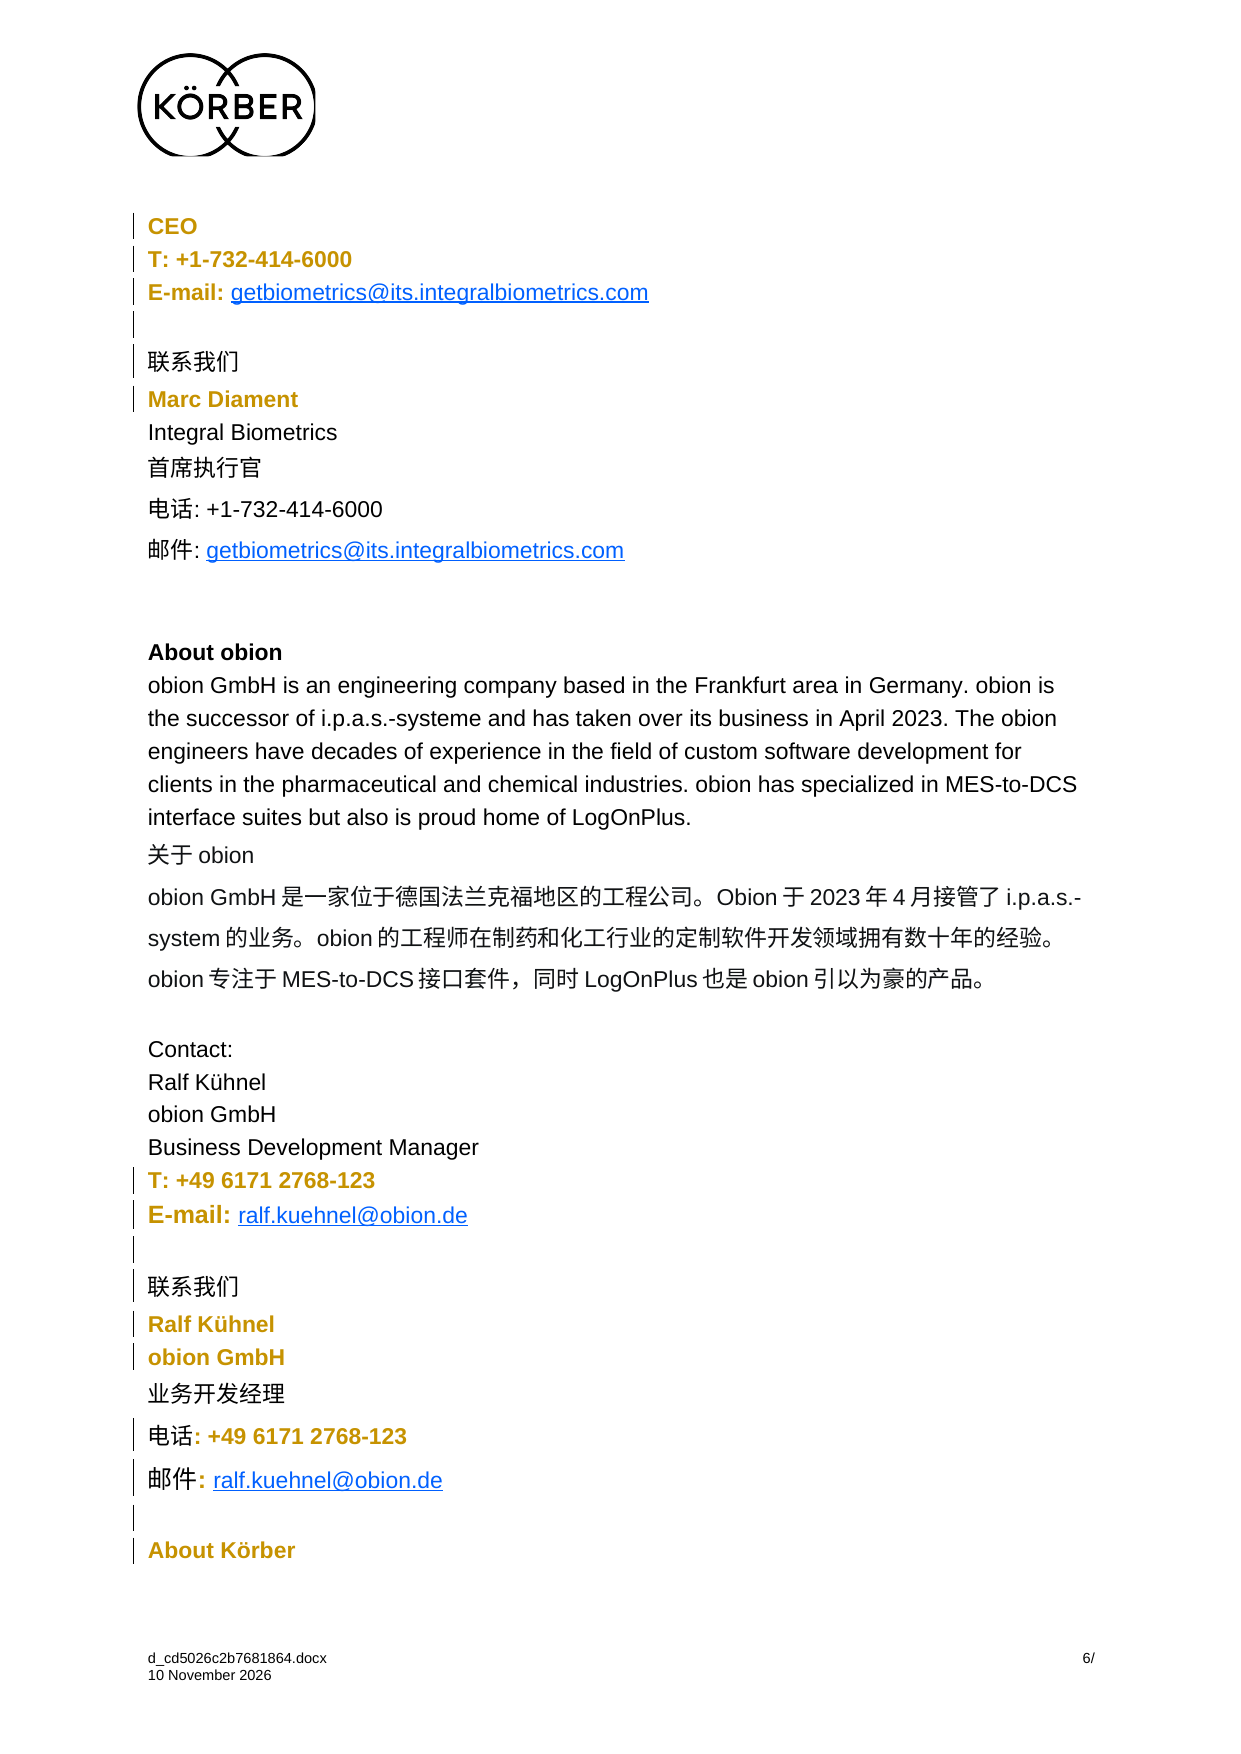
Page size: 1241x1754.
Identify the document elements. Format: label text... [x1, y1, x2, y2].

text Business Development Manager [148, 1134, 1092, 1161]
text 首席执行官 [148, 452, 1092, 483]
text Marc Diament [148, 386, 1092, 412]
text 联系我们 [148, 344, 1092, 377]
text 邮件: getbiometrics@its.integralbiometrics.com [148, 532, 1092, 565]
text Ralf Kühnel [148, 1311, 1092, 1337]
text E-mail: getbiometrics@its.integralbiometrics.com [148, 278, 1092, 305]
text T: +49 6171 2768-123 [148, 1167, 1092, 1194]
text obion GmbH是一家位于德国法兰克福地区的工程公司。Obion于2023年4月接管了i.p.a.s.-system的业务。obion的工程师在制药和化工行业的定制软件开发领域拥有数十年的经验。obion专注于MES-to-DCS接口套件，同时 LogOnPlus也是obion引以为豪的产品。 [148, 878, 1092, 994]
text 邮件: ralf.kuehnel@obion.de [148, 1459, 1092, 1496]
text CEO [148, 213, 1092, 239]
text T: +1-732-414-6000 [148, 246, 1092, 272]
text Ralf Kühnel [148, 1068, 1092, 1095]
text 电话: +49 6171 2768-123 [148, 1418, 1092, 1451]
text Contact: [148, 1036, 1092, 1062]
text About Körber [148, 1537, 1092, 1564]
text Integral Biometrics [148, 419, 1092, 445]
picture [137, 53, 315, 157]
text obion GmbH [148, 1101, 1092, 1128]
text obion GmbH is an engineering company based in the Frankfurt area in Germany. obion is the successor of i.p.a.s.-systeme and has taken over its business in April 2023. The obion engineers have decades of experience in the field of custom software development for clients in the pharmaceutical and chemical industries. obion has specialized in MES-to-DCS interface suites but also is proud home of LogOnPlus. [148, 672, 1092, 830]
text 联系我们 [148, 1269, 1092, 1302]
text 电话: +1-732-414-6000 [148, 491, 1092, 524]
text E-mail: ralf.kuehnel@obion.de [148, 1200, 1092, 1229]
text 业务开发经理 [148, 1376, 1092, 1409]
text obion GmbH [148, 1343, 1092, 1370]
text 关于obion [148, 837, 1092, 870]
text About obion [148, 639, 1092, 666]
